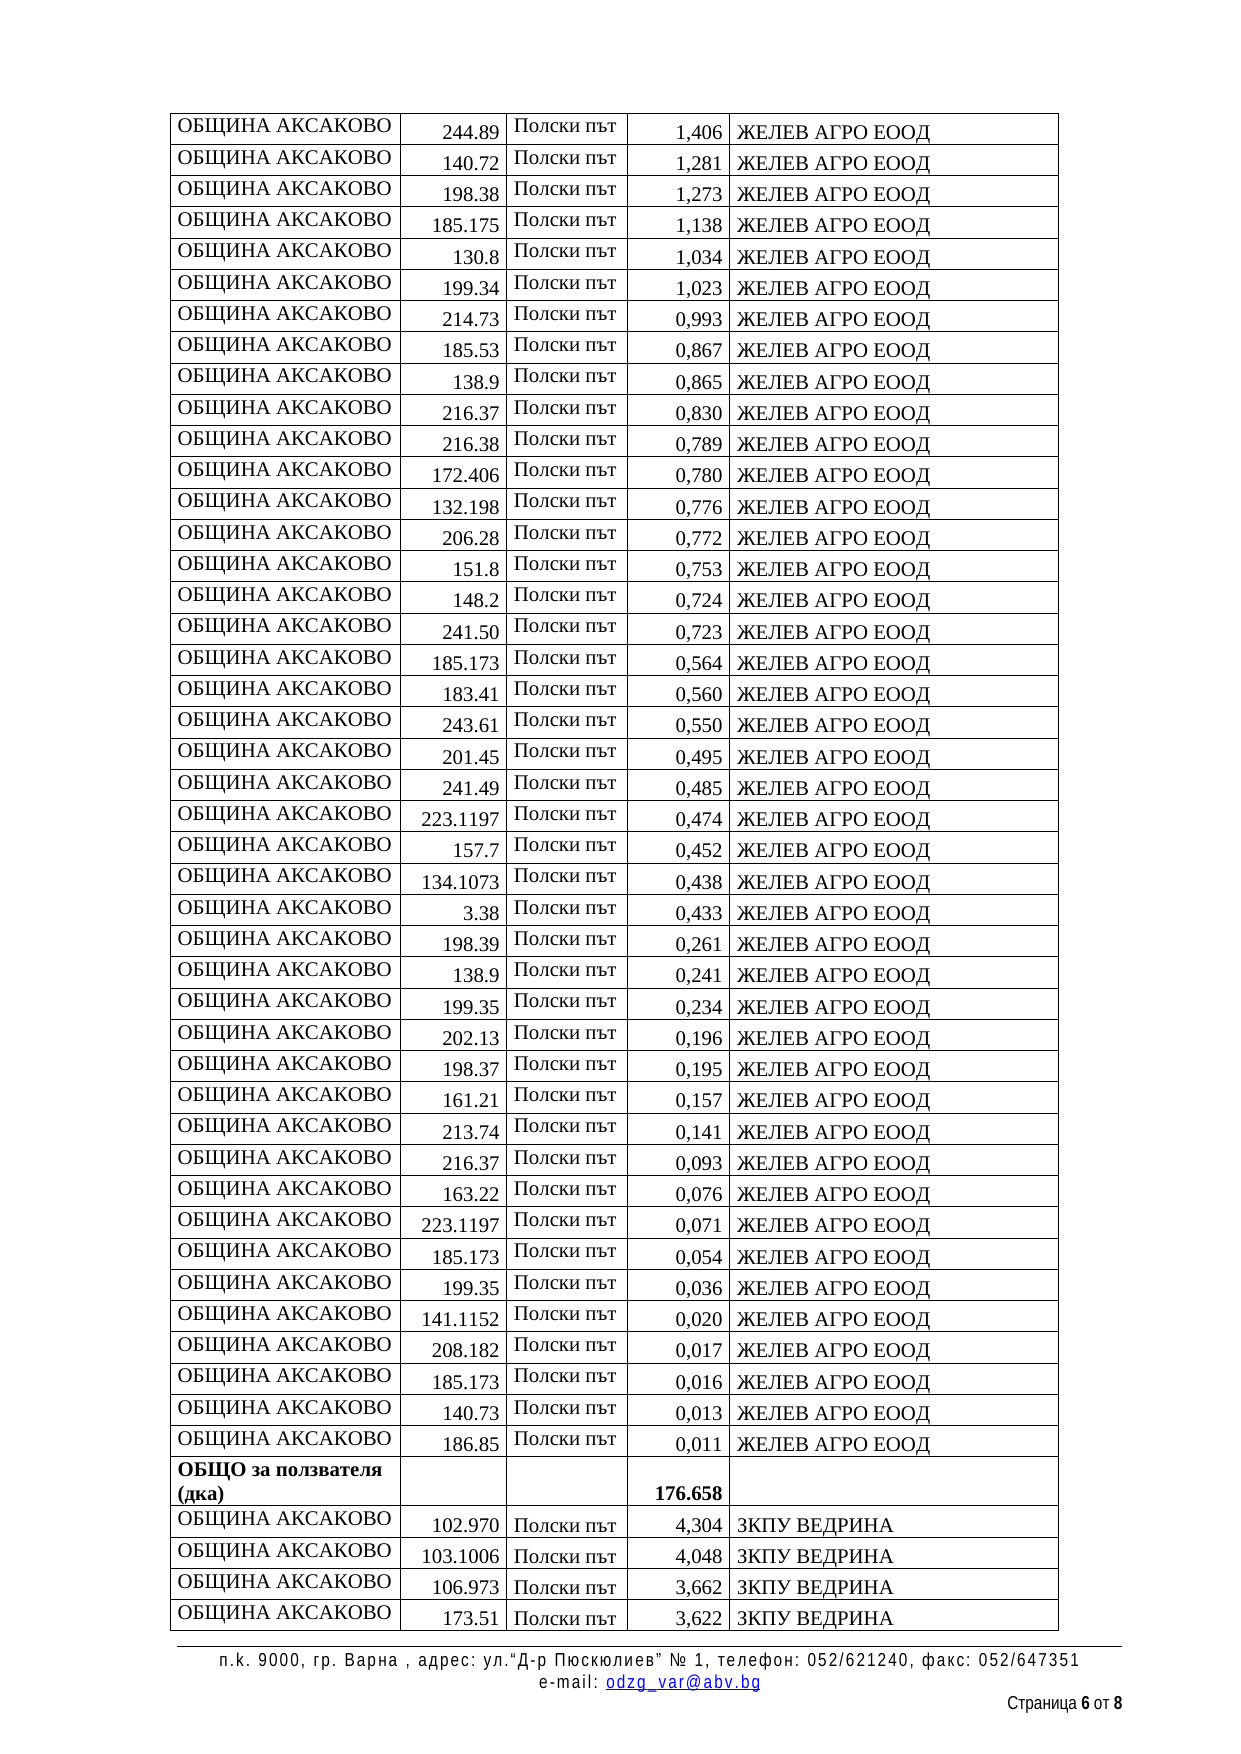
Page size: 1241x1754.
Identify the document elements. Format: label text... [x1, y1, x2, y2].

table_cell ОБЩИНА АКСАКОВО [171, 1301, 400, 1331]
table_cell Полски път [507, 1270, 627, 1300]
table_cell ЖЕЛЕВ АГРО ЕООД [730, 1301, 1058, 1331]
table_cell ОБЩИНА АКСАКОВО [171, 1270, 400, 1300]
table_cell Полски път [507, 676, 627, 706]
table_cell ЖЕЛЕВ АГРО ЕООД [730, 1239, 1058, 1269]
table_cell 140.72 [401, 145, 506, 175]
table_cell Полски път [507, 895, 627, 925]
table_cell ЖЕЛЕВ АГРО ЕООД [730, 1332, 1058, 1362]
table_cell 3,662 [628, 1569, 729, 1599]
table_cell ЖЕЛЕВ АГРО ЕООД [730, 989, 1058, 1019]
table_cell Полски път [507, 551, 627, 581]
table_cell ЖЕЛЕВ АГРО ЕООД [730, 489, 1058, 519]
table_cell 1,281 [628, 145, 729, 175]
table_cell 0,036 [628, 1270, 729, 1300]
table_cell ЖЕЛЕВ АГРО ЕООД [730, 332, 1058, 362]
table_cell ЖЕЛЕВ АГРО ЕООД [730, 926, 1058, 956]
table_cell 102.970 [401, 1506, 506, 1537]
table_cell 0,993 [628, 301, 729, 331]
table_cell Полски път [507, 864, 627, 894]
table_cell ОБЩИНА АКСАКОВО [171, 301, 400, 331]
table_cell ЖЕЛЕВ АГРО ЕООД [730, 739, 1058, 769]
table_cell ОБЩО за ползвателя (дка) [171, 1457, 400, 1505]
table_cell Полски път [507, 207, 627, 237]
table_cell Полски път [507, 582, 627, 612]
table_cell ЖЕЛЕВ АГРО ЕООД [730, 832, 1058, 862]
table_cell ЗКПУ ВЕДРИНА [730, 1538, 1058, 1568]
table_cell 0,780 [628, 457, 729, 487]
table_cell ОБЩИНА АКСАКОВО [171, 1506, 400, 1537]
table_cell 223.1197 [401, 1207, 506, 1237]
table_cell 141.1152 [401, 1301, 506, 1331]
table_cell 140.73 [401, 1395, 506, 1425]
table_cell ОБЩИНА АКСАКОВО [171, 1364, 400, 1394]
table_cell 1,138 [628, 207, 729, 237]
table_cell 176.658 [628, 1457, 729, 1505]
table_cell Полски път [507, 1082, 627, 1112]
table_cell 0,433 [628, 895, 729, 925]
table_cell ЖЕЛЕВ АГРО ЕООД [730, 770, 1058, 800]
table_cell 0,772 [628, 520, 729, 550]
table_cell 172.406 [401, 457, 506, 487]
table_cell 1,406 [628, 114, 729, 144]
table_cell 0,141 [628, 1114, 729, 1144]
table_cell 0,485 [628, 770, 729, 800]
table_cell 0,776 [628, 489, 729, 519]
table_cell ОБЩИНА АКСАКОВО [171, 676, 400, 706]
table_cell 243.61 [401, 707, 506, 737]
table_cell Полски път [507, 1114, 627, 1144]
table_cell Полски път [507, 145, 627, 175]
table_cell 0,016 [628, 1364, 729, 1394]
table_cell 199.35 [401, 1270, 506, 1300]
table_cell ОБЩИНА АКСАКОВО [171, 1332, 400, 1362]
table_cell 130.8 [401, 239, 506, 269]
table_cell 0,054 [628, 1239, 729, 1269]
table_cell ОБЩИНА АКСАКОВО [171, 176, 400, 206]
table_cell 0,195 [628, 1051, 729, 1081]
table_cell 0,241 [628, 957, 729, 987]
table_cell ОБЩИНА АКСАКОВО [171, 1426, 400, 1456]
table_cell ОБЩИНА АКСАКОВО [171, 520, 400, 550]
table_cell Полски път [507, 1145, 627, 1175]
table_cell Полски път [507, 1051, 627, 1081]
table_cell 216.37 [401, 1145, 506, 1175]
table_cell Полски път [507, 645, 627, 675]
table_cell ОБЩИНА АКСАКОВО [171, 926, 400, 956]
table_cell 0,017 [628, 1332, 729, 1362]
table_cell 202.13 [401, 1020, 506, 1050]
table_cell 199.34 [401, 270, 506, 300]
table_cell ОБЩИНА АКСАКОВО [171, 832, 400, 862]
table_cell ЖЕЛЕВ АГРО ЕООД [730, 207, 1058, 237]
table_cell Полски път [507, 114, 627, 144]
table_cell Полски път [507, 770, 627, 800]
table_cell ЖЕЛЕВ АГРО ЕООД [730, 426, 1058, 456]
table_cell ОБЩИНА АКСАКОВО [171, 332, 400, 362]
table_cell 198.39 [401, 926, 506, 956]
table_cell Полски път [507, 301, 627, 331]
table_cell 241.50 [401, 614, 506, 644]
table_cell ЖЕЛЕВ АГРО ЕООД [730, 395, 1058, 425]
table_cell 0,020 [628, 1301, 729, 1331]
table_cell ЖЕЛЕВ АГРО ЕООД [730, 1114, 1058, 1144]
table_cell ЖЕЛЕВ АГРО ЕООД [730, 1364, 1058, 1394]
table_cell 0,865 [628, 364, 729, 394]
table_cell ОБЩИНА АКСАКОВО [171, 1176, 400, 1206]
table_cell Полски път [507, 1176, 627, 1206]
table_cell 0,438 [628, 864, 729, 894]
table_cell 216.38 [401, 426, 506, 456]
table_cell 134.1073 [401, 864, 506, 894]
table_cell 213.74 [401, 1114, 506, 1144]
table_cell 0,564 [628, 645, 729, 675]
table_cell ЖЕЛЕВ АГРО ЕООД [730, 1395, 1058, 1425]
table_cell 223.1197 [401, 801, 506, 831]
table_cell Полски път [507, 457, 627, 487]
table_cell 208.182 [401, 1332, 506, 1362]
table_cell Полски път [507, 957, 627, 987]
table_cell 151.8 [401, 551, 506, 581]
table_cell ОБЩИНА АКСАКОВО [171, 895, 400, 925]
table_cell 198.38 [401, 176, 506, 206]
table_cell ОБЩИНА АКСАКОВО [171, 364, 400, 394]
table_cell ЖЕЛЕВ АГРО ЕООД [730, 520, 1058, 550]
table_cell ЖЕЛЕВ АГРО ЕООД [730, 551, 1058, 581]
table_cell 0,474 [628, 801, 729, 831]
table_cell ОБЩИНА АКСАКОВО [171, 582, 400, 612]
table_cell Полски път [507, 926, 627, 956]
table_cell Полски път [507, 332, 627, 362]
table_cell 216.37 [401, 395, 506, 425]
table_cell Полски път [507, 1207, 627, 1237]
table_cell 0,789 [628, 426, 729, 456]
table_cell ЖЕЛЕВ АГРО ЕООД [730, 645, 1058, 675]
table_cell Полски път [507, 832, 627, 862]
table_cell 0,830 [628, 395, 729, 425]
table_cell ЗКПУ ВЕДРИНА [730, 1600, 1058, 1630]
table_cell ОБЩИНА АКСАКОВО [171, 707, 400, 737]
table_cell 0,196 [628, 1020, 729, 1050]
table_cell 0,723 [628, 614, 729, 644]
table_cell ОБЩИНА АКСАКОВО [171, 551, 400, 581]
table_cell 0,724 [628, 582, 729, 612]
table_cell 103.1006 [401, 1538, 506, 1568]
table_cell Полски път [507, 1426, 627, 1456]
table_cell ЗКПУ ВЕДРИНА [730, 1569, 1058, 1599]
table_cell ОБЩИНА АКСАКОВО [171, 426, 400, 456]
table_cell ОБЩИНА АКСАКОВО [171, 239, 400, 269]
table_cell ОБЩИНА АКСАКОВО [171, 207, 400, 237]
table_cell Полски път [507, 176, 627, 206]
table_cell ОБЩИНА АКСАКОВО [171, 739, 400, 769]
table_cell ОБЩИНА АКСАКОВО [171, 457, 400, 487]
table_cell 4,048 [628, 1538, 729, 1568]
table_cell 1,273 [628, 176, 729, 206]
table_cell ЖЕЛЕВ АГРО ЕООД [730, 1020, 1058, 1050]
table_cell 4,304 [628, 1506, 729, 1537]
table_cell ЖЕЛЕВ АГРО ЕООД [730, 1207, 1058, 1237]
table_cell Полски път [507, 801, 627, 831]
table_cell 183.41 [401, 676, 506, 706]
table_cell 132.198 [401, 489, 506, 519]
table_cell ОБЩИНА АКСАКОВО [171, 1020, 400, 1050]
table_cell 0,071 [628, 1207, 729, 1237]
table_cell ЖЕЛЕВ АГРО ЕООД [730, 676, 1058, 706]
table_cell ЖЕЛЕВ АГРО ЕООД [730, 614, 1058, 644]
table_cell ОБЩИНА АКСАКОВО [171, 989, 400, 1019]
table_cell ЖЕЛЕВ АГРО ЕООД [730, 1051, 1058, 1081]
table_cell 199.35 [401, 989, 506, 1019]
table_cell 163.22 [401, 1176, 506, 1206]
table_cell ОБЩИНА АКСАКОВО [171, 145, 400, 175]
table_cell 185.173 [401, 645, 506, 675]
table_cell 157.7 [401, 832, 506, 862]
table_cell 3.38 [401, 895, 506, 925]
table_cell ЖЕЛЕВ АГРО ЕООД [730, 582, 1058, 612]
table_cell Полски път [507, 1506, 627, 1537]
table_cell ЖЕЛЕВ АГРО ЕООД [730, 801, 1058, 831]
table_cell ЖЕЛЕВ АГРО ЕООД [730, 1145, 1058, 1175]
table_cell ЖЕЛЕВ АГРО ЕООД [730, 1270, 1058, 1300]
table_cell 0,261 [628, 926, 729, 956]
table_cell ОБЩИНА АКСАКОВО [171, 864, 400, 894]
table_cell ЖЕЛЕВ АГРО ЕООД [730, 364, 1058, 394]
table_cell [730, 1457, 1058, 1505]
table_cell [401, 1457, 506, 1505]
table_cell 185.173 [401, 1364, 506, 1394]
table_cell 138.9 [401, 364, 506, 394]
table_cell ЖЕЛЕВ АГРО ЕООД [730, 1082, 1058, 1112]
table_cell ЖЕЛЕВ АГРО ЕООД [730, 895, 1058, 925]
table_cell Полски път [507, 426, 627, 456]
table_cell 0,234 [628, 989, 729, 1019]
table_cell 201.45 [401, 739, 506, 769]
table_cell 241.49 [401, 770, 506, 800]
table_cell ОБЩИНА АКСАКОВО [171, 1051, 400, 1081]
table_cell 185.175 [401, 207, 506, 237]
table_cell Полски път [507, 1395, 627, 1425]
table_cell 0,867 [628, 332, 729, 362]
table_cell ОБЩИНА АКСАКОВО [171, 1207, 400, 1237]
table_cell ОБЩИНА АКСАКОВО [171, 1239, 400, 1269]
table_cell ОБЩИНА АКСАКОВО [171, 395, 400, 425]
table_cell ОБЩИНА АКСАКОВО [171, 801, 400, 831]
table_cell ЖЕЛЕВ АГРО ЕООД [730, 301, 1058, 331]
table_cell 0,093 [628, 1145, 729, 1175]
table_cell 214.73 [401, 301, 506, 331]
table_cell Полски път [507, 1332, 627, 1362]
table_cell ОБЩИНА АКСАКОВО [171, 614, 400, 644]
table_cell 161.21 [401, 1082, 506, 1112]
table_cell Полски път [507, 489, 627, 519]
table_cell 198.37 [401, 1051, 506, 1081]
table_cell 106.973 [401, 1569, 506, 1599]
table_cell ОБЩИНА АКСАКОВО [171, 1569, 400, 1599]
table_cell 138.9 [401, 957, 506, 987]
table_cell ОБЩИНА АКСАКОВО [171, 1538, 400, 1568]
table_cell ОБЩИНА АКСАКОВО [171, 1114, 400, 1144]
table_cell ЖЕЛЕВ АГРО ЕООД [730, 707, 1058, 737]
table_cell 1,034 [628, 239, 729, 269]
table_cell Полски път [507, 1569, 627, 1599]
table_cell 0,011 [628, 1426, 729, 1456]
table_cell ЖЕЛЕВ АГРО ЕООД [730, 1176, 1058, 1206]
table_cell Полски път [507, 395, 627, 425]
table_cell ОБЩИНА АКСАКОВО [171, 770, 400, 800]
table_cell 0,013 [628, 1395, 729, 1425]
table_cell 0,076 [628, 1176, 729, 1206]
table_cell ОБЩИНА АКСАКОВО [171, 489, 400, 519]
table_cell ЗКПУ ВЕДРИНА [730, 1506, 1058, 1537]
table_cell Полски път [507, 520, 627, 550]
table_cell ОБЩИНА АКСАКОВО [171, 957, 400, 987]
table_cell Полски път [507, 1364, 627, 1394]
table_cell ЖЕЛЕВ АГРО ЕООД [730, 457, 1058, 487]
table_cell ЖЕЛЕВ АГРО ЕООД [730, 270, 1058, 300]
table_cell Полски път [507, 1239, 627, 1269]
table_cell 206.28 [401, 520, 506, 550]
table_cell Полски път [507, 239, 627, 269]
table_cell Полски път [507, 1301, 627, 1331]
table_cell Полски път [507, 1020, 627, 1050]
table_cell 0,157 [628, 1082, 729, 1112]
table_cell 0,753 [628, 551, 729, 581]
table_cell 186.85 [401, 1426, 506, 1456]
table_cell ЖЕЛЕВ АГРО ЕООД [730, 1426, 1058, 1456]
table_cell 0,550 [628, 707, 729, 737]
table_cell ЖЕЛЕВ АГРО ЕООД [730, 957, 1058, 987]
table_cell Полски път [507, 270, 627, 300]
table_cell ОБЩИНА АКСАКОВО [171, 1600, 400, 1630]
table_cell Полски път [507, 707, 627, 737]
table_cell 1,023 [628, 270, 729, 300]
table_cell [507, 1457, 627, 1505]
table_cell Полски път [507, 1600, 627, 1630]
table_cell 3,622 [628, 1600, 729, 1630]
table_cell 173.51 [401, 1600, 506, 1630]
table_cell 148.2 [401, 582, 506, 612]
table_cell ОБЩИНА АКСАКОВО [171, 1145, 400, 1175]
table_cell 185.173 [401, 1239, 506, 1269]
table_cell ОБЩИНА АКСАКОВО [171, 270, 400, 300]
table_cell 244.89 [401, 114, 506, 144]
table_cell 0,495 [628, 739, 729, 769]
table_cell 0,560 [628, 676, 729, 706]
table_cell ЖЕЛЕВ АГРО ЕООД [730, 176, 1058, 206]
table_cell 0,452 [628, 832, 729, 862]
table_cell Полски път [507, 1538, 627, 1568]
table_cell 185.53 [401, 332, 506, 362]
table_cell ОБЩИНА АКСАКОВО [171, 645, 400, 675]
table_cell ОБЩИНА АКСАКОВО [171, 114, 400, 144]
table_cell Полски път [507, 364, 627, 394]
table_cell ЖЕЛЕВ АГРО ЕООД [730, 114, 1058, 144]
table_cell Полски път [507, 614, 627, 644]
table_cell ОБЩИНА АКСАКОВО [171, 1395, 400, 1425]
table_cell Полски път [507, 989, 627, 1019]
table_cell ОБЩИНА АКСАКОВО [171, 1082, 400, 1112]
table_cell ЖЕЛЕВ АГРО ЕООД [730, 864, 1058, 894]
table_cell ЖЕЛЕВ АГРО ЕООД [730, 145, 1058, 175]
table_cell ЖЕЛЕВ АГРО ЕООД [730, 239, 1058, 269]
table_cell Полски път [507, 739, 627, 769]
